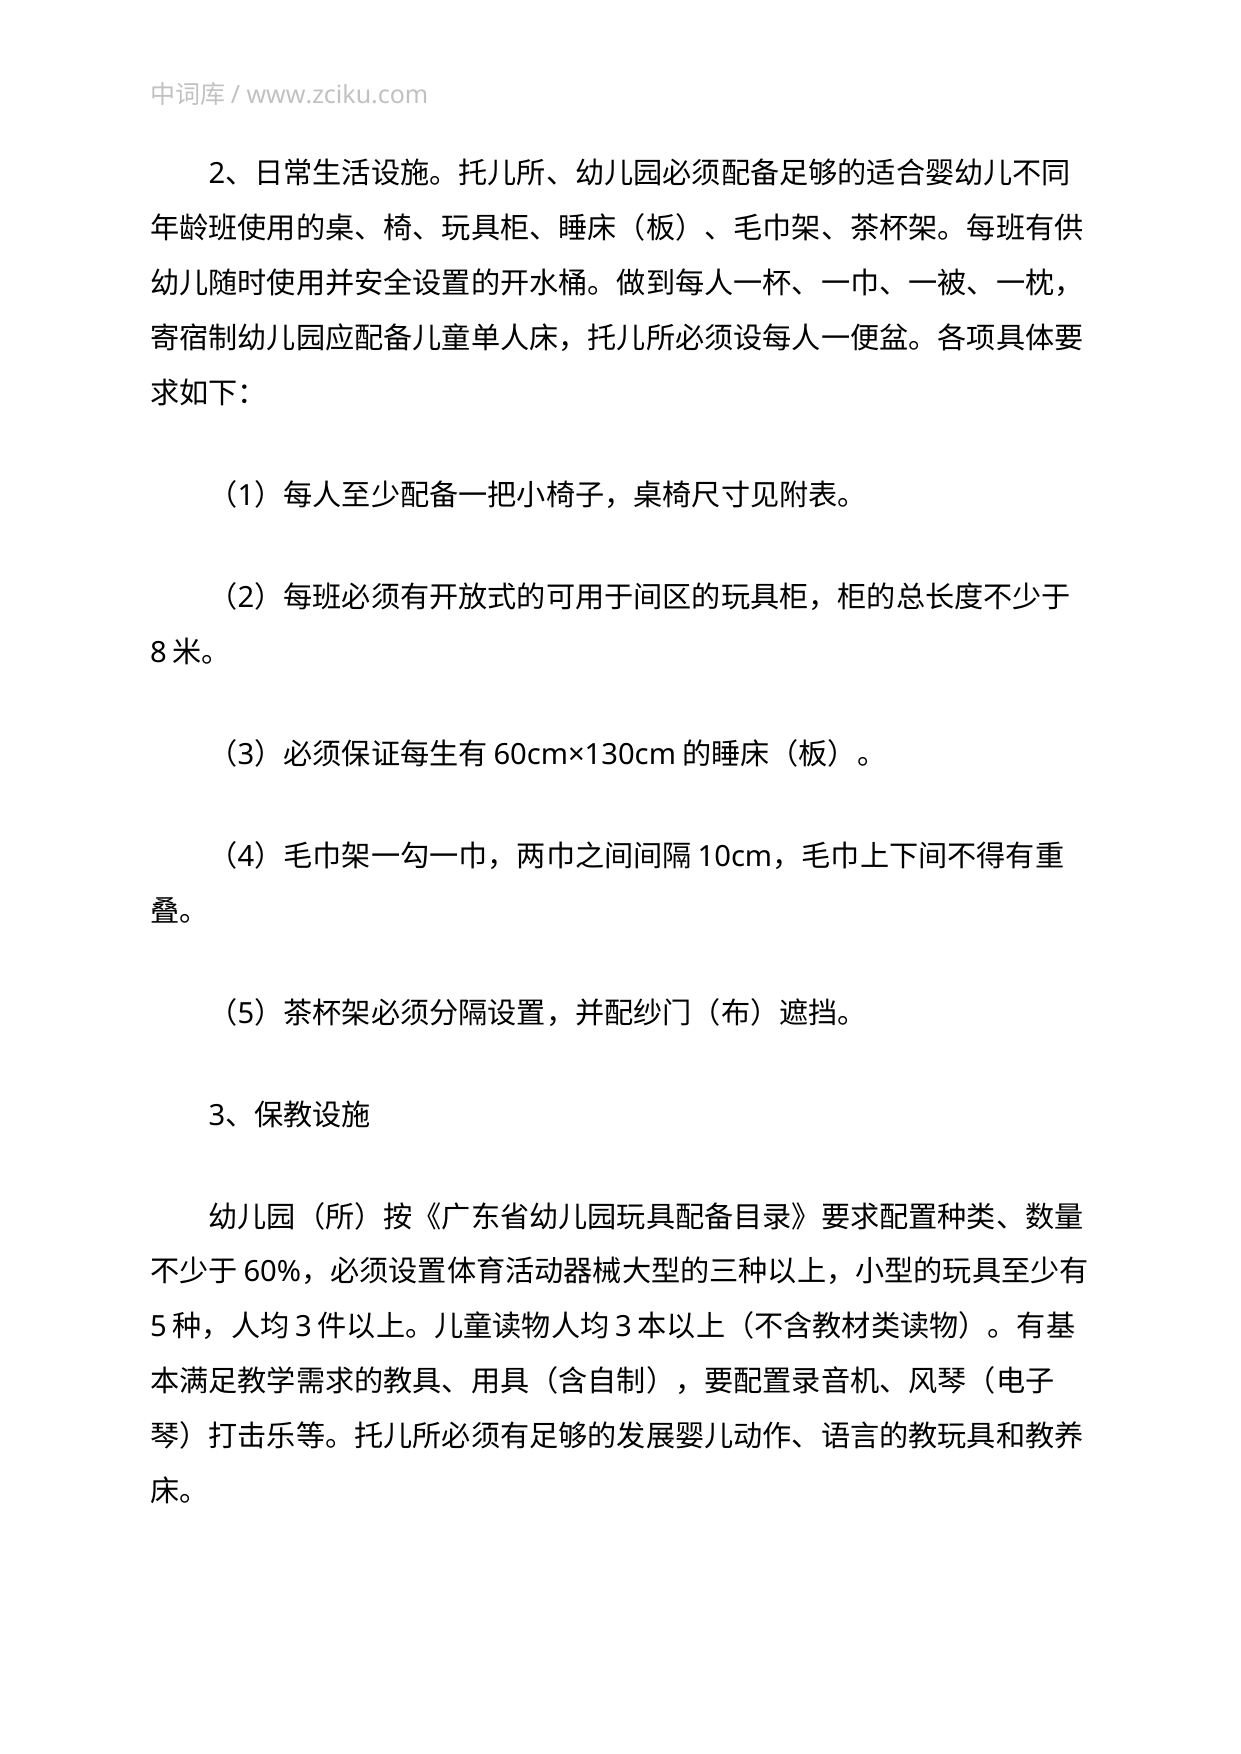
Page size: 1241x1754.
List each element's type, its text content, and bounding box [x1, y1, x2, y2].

text （5）茶杯架必须分隔设置，并配纱门（布）遮挡。 [150, 989, 1090, 1032]
text （1）每人至少配备一把小椅子，桌椅尺寸见附表。 [150, 471, 1090, 514]
text （2）每班必须有开放式的可用于间区的玩具柜，柜的总长度不少于8米。 [150, 573, 1090, 671]
text 幼儿园（所）按《广东省幼儿园玩具配备目录》要求配置种类、数量不少于60%，必须设置体育活动器械大型的三种以上，小型的玩具至少有5种，人均3件以上。儿童读物人均3本以上（不含教材类读物）。有基本满足教学需求的教具、用具（含自制），要配置录音机、风琴（电子琴）打击乐等。托儿所必须有足够的发展婴儿动作、语言的教玩具和教养床。 [150, 1193, 1090, 1510]
text 3、保教设施 [150, 1091, 1090, 1133]
text （3）必须保证每生有60cm×130cm的睡床（板）。 [150, 730, 1090, 773]
text （4）毛巾架一勾一巾，两巾之间间隔10cm，毛巾上下间不得有重叠。 [150, 832, 1090, 930]
text 2、日常生活设施。托儿所、幼儿园必须配备足够的适合婴幼儿不同年龄班使用的桌、椅、玩具柜、睡床（板）、毛巾架、茶杯架。每班有供幼儿随时使用并安全设置的开水桶。做到每人一杯、一巾、一被、一枕，寄宿制幼儿园应配备儿童单人床，托儿所必须设每人一便盆。各项具体要求如下： [150, 150, 1090, 412]
